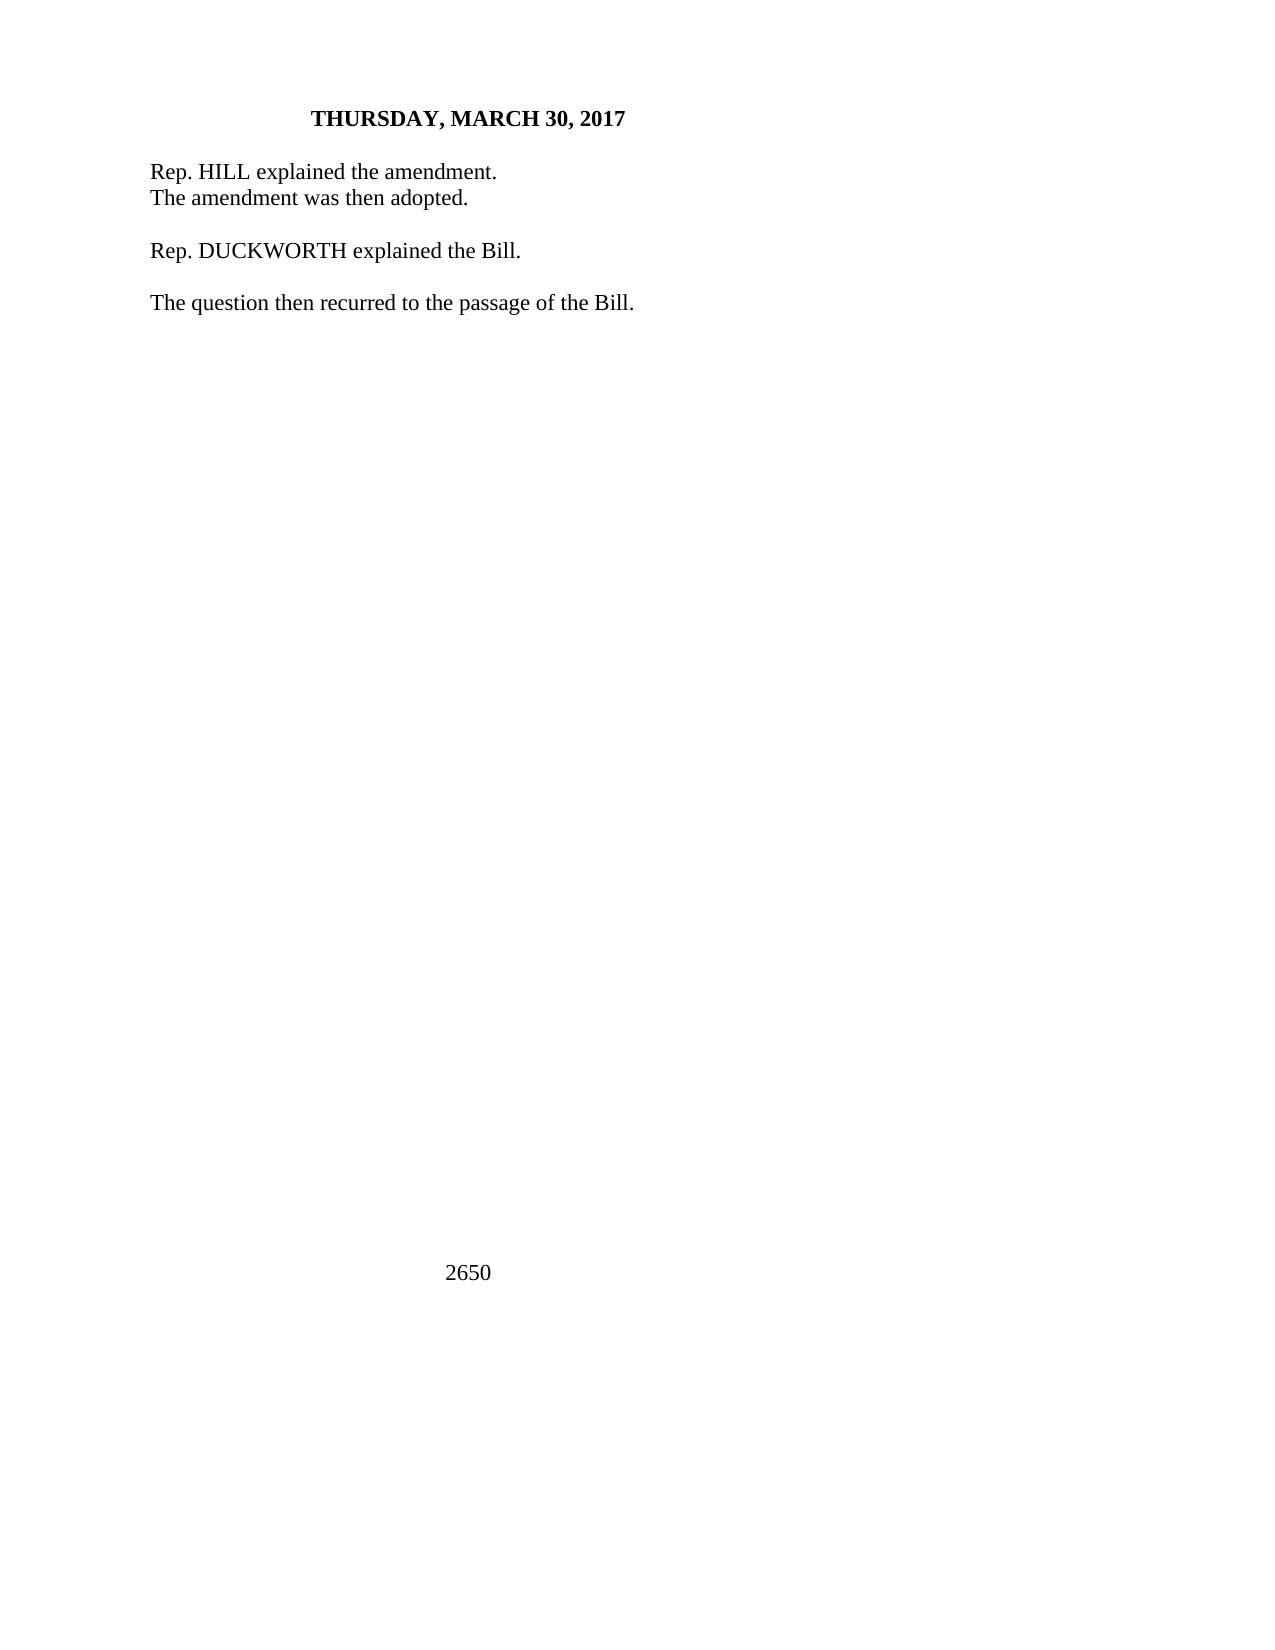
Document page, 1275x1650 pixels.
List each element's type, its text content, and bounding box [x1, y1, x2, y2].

text The amendment was then adopted. [127, 184, 786, 210]
text The question then recurred to the passage of the Bill. [127, 289, 786, 316]
text Rep. DUCKWORTH explained the Bill. [127, 237, 786, 263]
text Rep. HILL explained the amendment. [127, 158, 786, 184]
